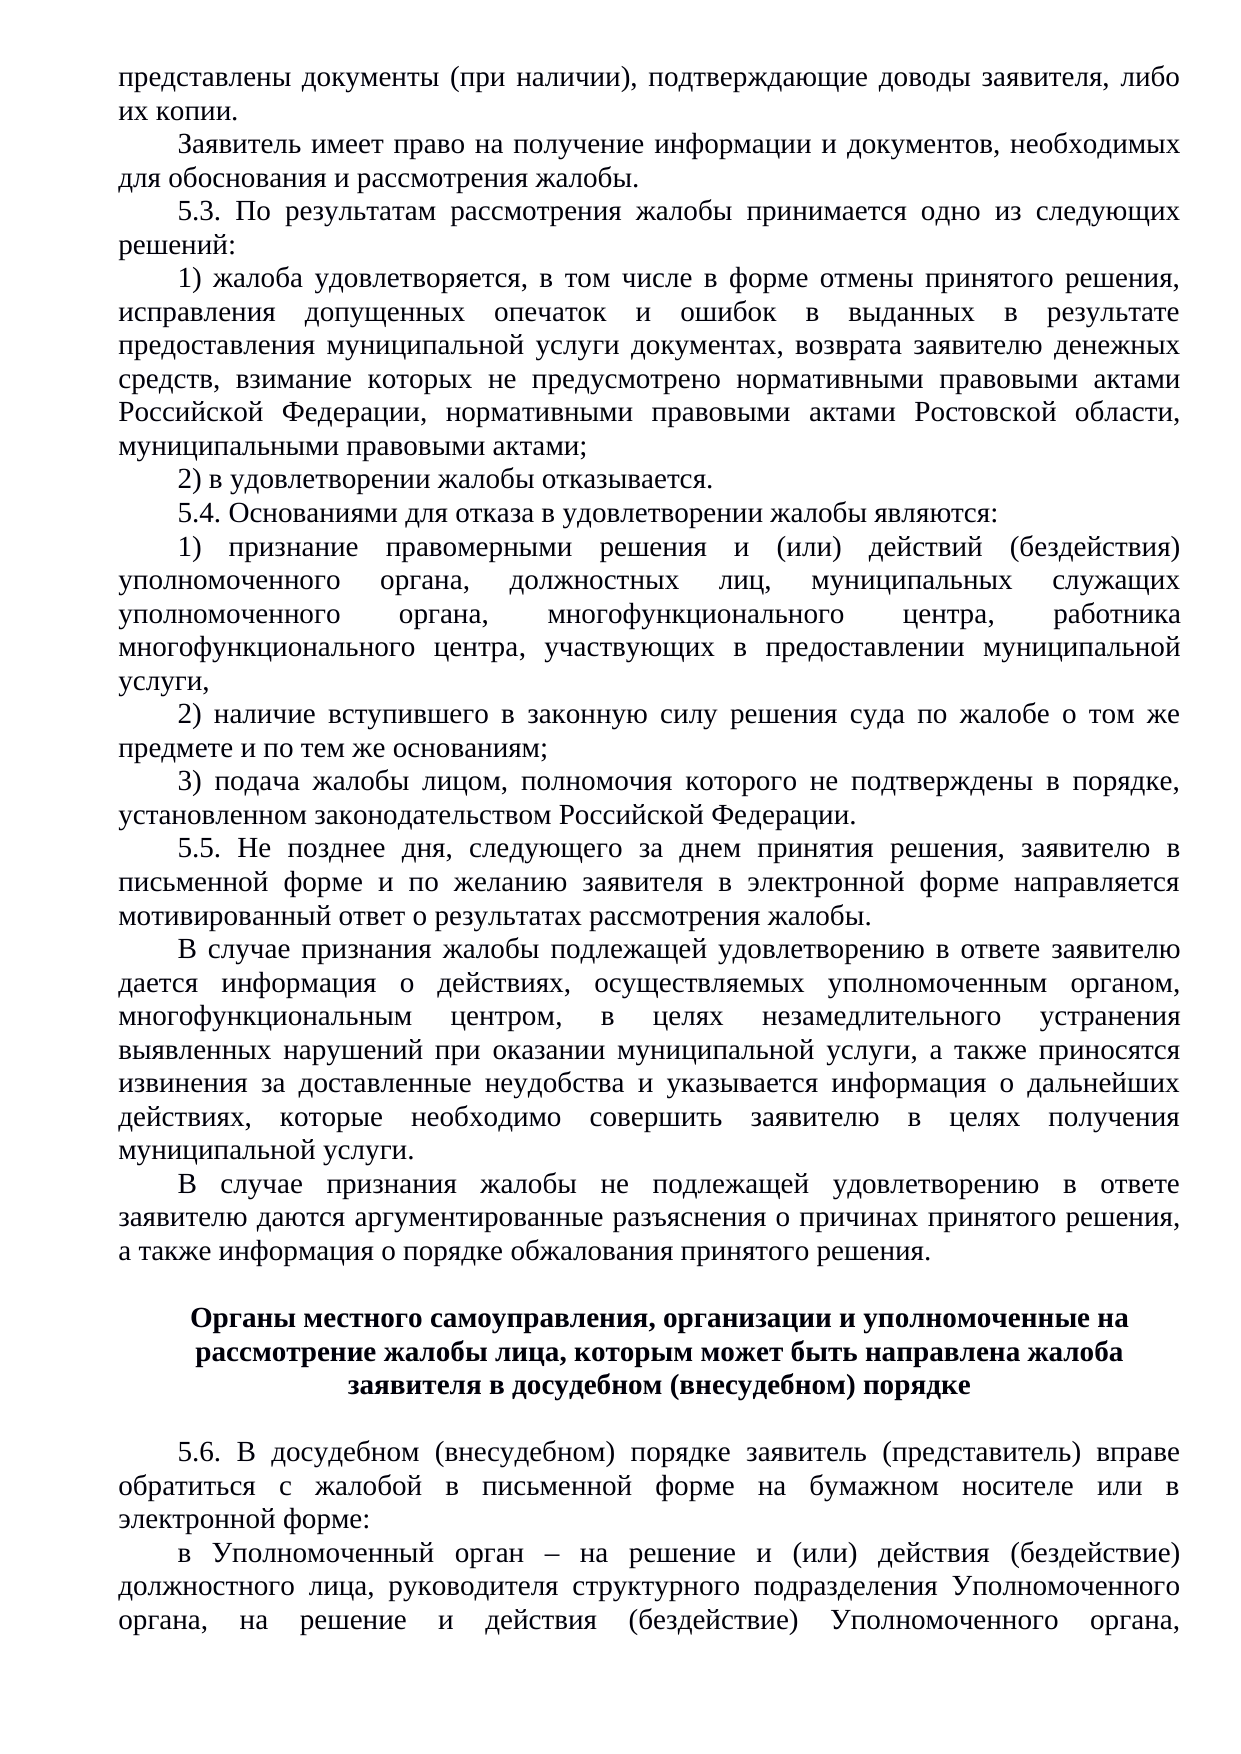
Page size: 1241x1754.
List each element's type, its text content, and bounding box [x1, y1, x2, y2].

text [118, 1535, 1181, 1636]
text 1) признание правомерными решения и (или) действий (бездействия) уполномоченного органа, должностных лиц, муниципальных служащих уполномоченного органа, многофункционального центра, работника многофункционального центра, участвующих в предоставлении муниципальной услуги, [118, 529, 1181, 696]
text 5.4. Основаниями для отказа в удовлетворении жалобы являются: [118, 495, 1181, 529]
text 2) наличие вступившего в законную силу решения суда по жалобе о том же предмете и по тем же основаниям; [118, 696, 1181, 763]
text 1) жалоба удовлетворяется, в том числе в форме отмены принятого решения, исправления допущенных опечаток и ошибок в выданных в результате предоставления муниципальной услуги документах, возврата заявителю денежных средств, взимание которых не предусмотрено нормативными правовыми актами Российской Федерации, нормативными правовыми актами Ростовской области, муниципальными правовыми актами; [118, 260, 1181, 462]
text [118, 59, 1181, 126]
text 5.3. По результатам рассмотрения жалобы принимается одно из следующих решений: [118, 193, 1181, 260]
text Заявитель имеет право на получение информации и документов, необходимых для обоснования и рассмотрения жалобы. [118, 126, 1181, 193]
text В случае признания жалобы не подлежащей удовлетворению в ответе заявителю даются аргументированные разъяснения о причинах принятого решения, а также информация о порядке обжалования принятого решения. [118, 1166, 1181, 1267]
text 3) подача жалобы лицом, полномочия которого не подтверждены в порядке, установленном законодательством Российской Федерации. [118, 763, 1181, 831]
text В случае признания жалобы подлежащей удовлетворению в ответе заявителю дается информация о действиях, осуществляемых уполномоченным органом, многофункциональным центром, в целях незамедлительного устранения выявленных нарушений при оказании муниципальной услуги, а также приносятся извинения за доставленные неудобства и указывается информация о дальнейших действиях, которые необходимо совершить заявителю в целях получения муниципальной услуги. [118, 931, 1181, 1166]
text 2) в удовлетворении жалобы отказывается. [118, 462, 1181, 495]
subtitle Органы местного самоуправления, организации и уполномоченные на рассмотрение жалобы лица, которым может быть направлена жалоба заявителя в досудебном (внесудебном) порядке [138, 1300, 1181, 1401]
text 5.6. В досудебном (внесудебном) порядке заявитель (представитель) вправе обратиться с жалобой в письменной форме на бумажном носителе или в электронной форме: [118, 1434, 1181, 1535]
text 5.5. Не позднее дня, следующего за днем принятия решения, заявителю в письменной форме и по желанию заявителя в электронной форме направляется мотивированный ответ о результатах рассмотрения жалобы. [118, 831, 1181, 931]
